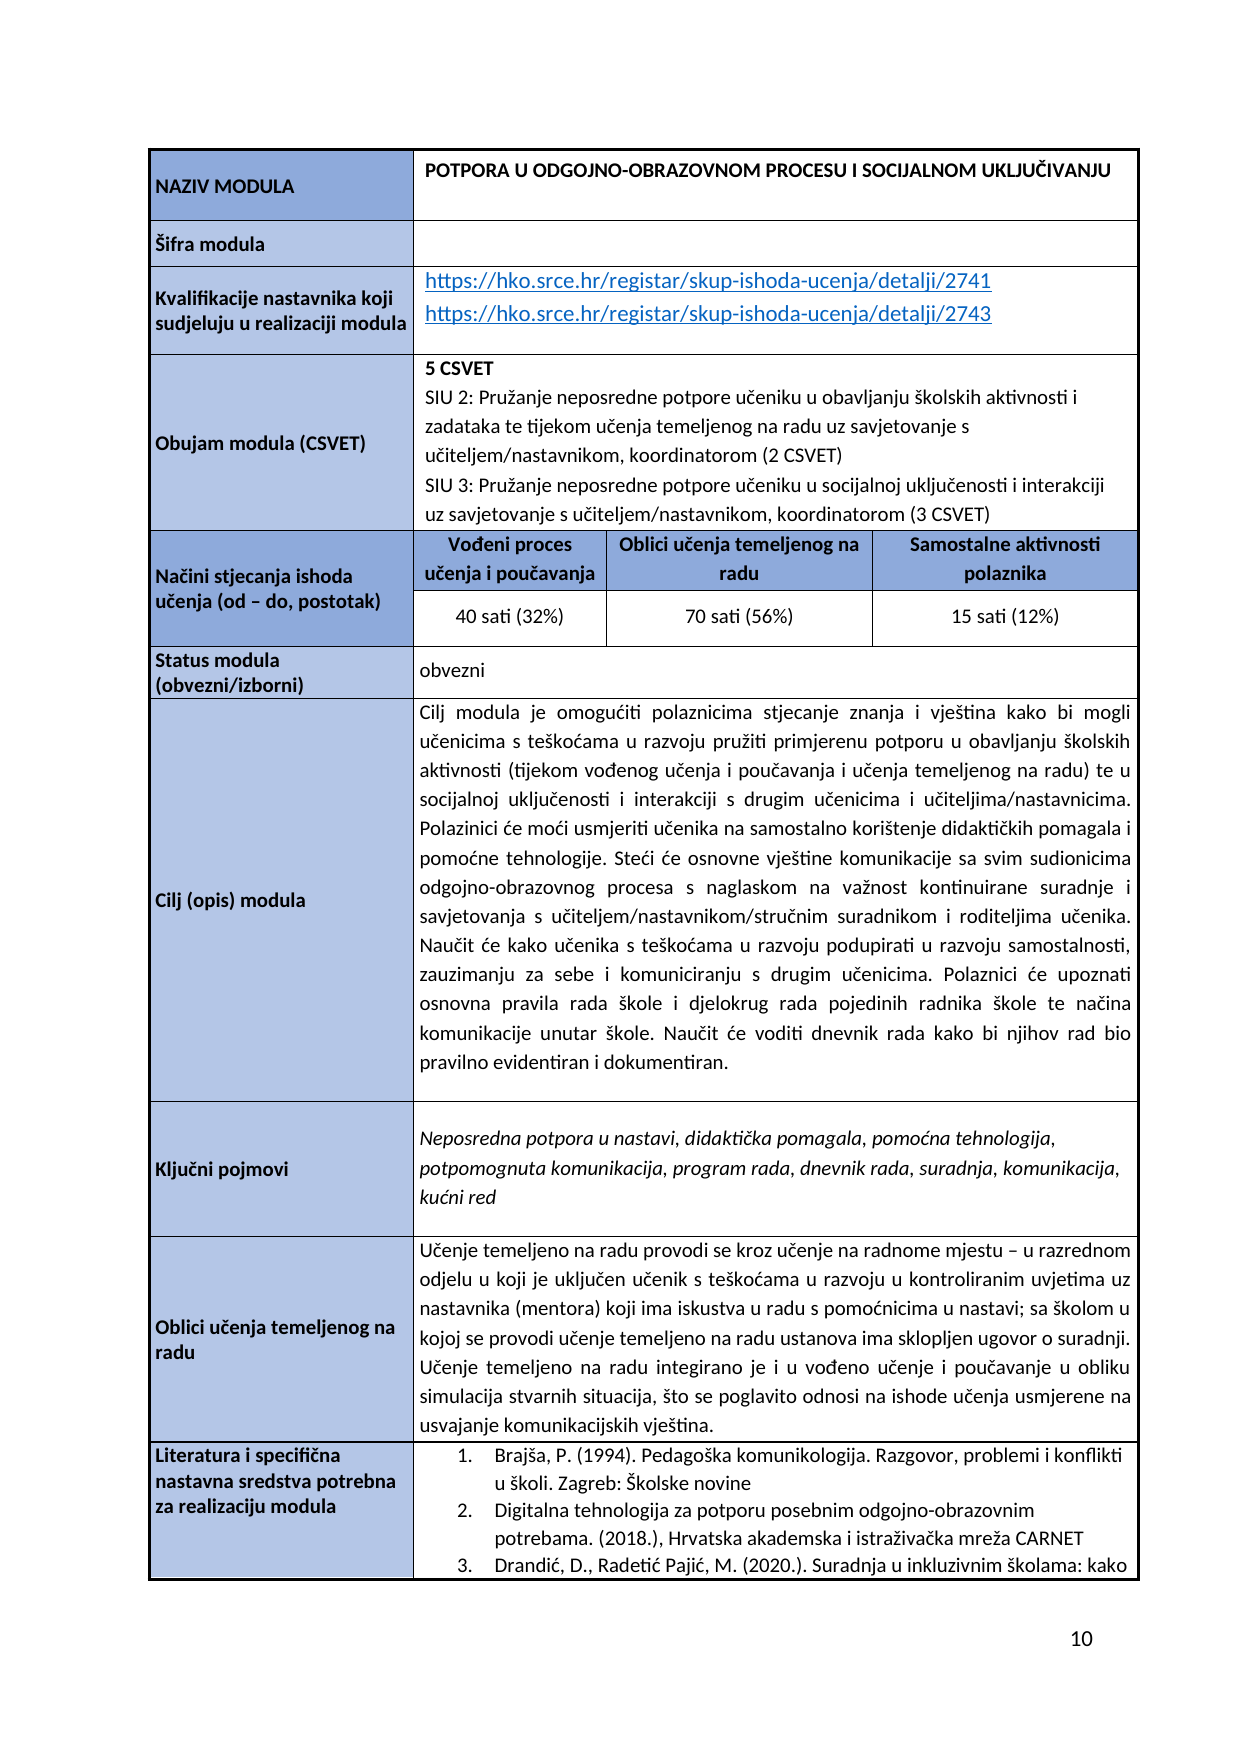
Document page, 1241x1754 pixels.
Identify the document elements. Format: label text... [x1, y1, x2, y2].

table_cell https://hko.srce.hr/registar/skup-ishoda-ucenja/detalji/2741 https://hko.srce.hr/registar/skup-ishoda-ucenja/detalji/2743 [414, 267, 1137, 354]
table_cell [414, 221, 1137, 266]
table_cell Šifra modula [151, 221, 413, 266]
table_cell Učenje temeljeno na radu provodi se kroz učenje na radnome mjestu – u razrednom odjelu u koji je uključen učenik s teškoćama u razvoju u kontroliranim uvjetima uz nastavnika (mentora) koji ima iskustva u radu s pomoćnicima u nastavi; sa školom u kojoj se provodi učenje temeljeno na radu ustanova ima sklopljen ugovor o suradnji. Učenje temeljeno na radu integirano je i u vođeno učenje i poučavanje u obliku simulacija stvarnih situacija, što se poglavito odnosi na ishode učenja usmjerene na usvajanje komunikacijskih vještina. [414, 1237, 1137, 1441]
table_cell 15 sati (12%) [873, 591, 1137, 646]
table_cell 40 sati (32%) [414, 591, 606, 646]
table_cell Kvalifikacije nastavnika koji sudjeluju u realizaciji modula [151, 267, 413, 354]
table_cell Obujam modula (CSVET) [151, 355, 413, 530]
table_cell Vođeni proces učenja i poučavanja [414, 531, 606, 590]
table_cell 5 CSVET SIU 2: Pružanje neposredne potpore učeniku u obavljanju školskih aktivnosti i zadataka te tijekom učenja temeljenog na radu uz savjetovanje s učiteljem/nastavnikom, koordinatorom (2 CSVET) SIU 3: Pružanje neposredne potpore učeniku u socijalnoj uključenosti i interakciji uz savjetovanje s učiteljem/nastavnikom, koordinatorom (3 CSVET) [414, 355, 1137, 530]
table_cell Oblici učenja temeljenog na radu [151, 1237, 413, 1441]
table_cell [414, 1443, 1137, 1577]
table_cell Ključni pojmovi [151, 1102, 413, 1236]
table_cell Neposredna potpora u nastavi, didaktička pomagala, pomoćna tehnologija, potpomognuta komunikacija, program rada, dnevnik rada, suradnja, komunikacija, kućni red [414, 1102, 1137, 1236]
table_header NAZIV MODULA [151, 151, 413, 220]
table_cell 70 sati (56%) [607, 591, 872, 646]
table_cell Samostalne aktivnosti polaznika [873, 531, 1137, 590]
table_cell Status modula (obvezni/izborni) [151, 647, 413, 698]
table_cell Cilj (opis) modula [151, 699, 413, 1101]
table_cell Načini stjecanja ishoda učenja (od – do, postotak) [151, 531, 413, 646]
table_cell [151, 1443, 413, 1577]
table_cell Cilj modula je omogućiti polaznicima stjecanje znanja i vještina kako bi mogli učenicima s teškoćama u razvoju pružiti primjerenu potporu u obavljanju školskih aktivnosti (tijekom vođenog učenja i poučavanja i učenja temeljenog na radu) te u socijalnoj uključenosti i interakciji s drugim učenicima i učiteljima/nastavnicima. Polazinici će moći usmjeriti učenika na samostalno korištenje didaktičkih pomagala i pomoćne tehnologije. Steći će osnovne vještine komunikacije sa svim sudionicima odgojno-obrazovnog procesa s naglaskom na važnost kontinuirane suradnje i savjetovanja s učiteljem/nastavnikom/stručnim suradnikom i roditeljima učenika. Naučit će kako učenika s teškoćama u razvoju podupirati u razvoju samostalnosti, zauzimanju za sebe i komuniciranju s drugim učenicima. Polaznici će upoznati osnovna pravila rada škole i djelokrug rada pojedinih radnika škole te načina komunikacije unutar škole. Naučit će voditi dnevnik rada kako bi njihov rad bio pravilno evidentiran i dokumentiran. [414, 699, 1137, 1101]
table_cell obvezni [414, 647, 1137, 698]
table_header POTPORA U ODGOJNO-OBRAZOVNOM PROCESU I SOCIJALNOM UKLJUČIVANJU [414, 151, 1137, 220]
table_cell Oblici učenja temeljenog na radu [607, 531, 872, 590]
